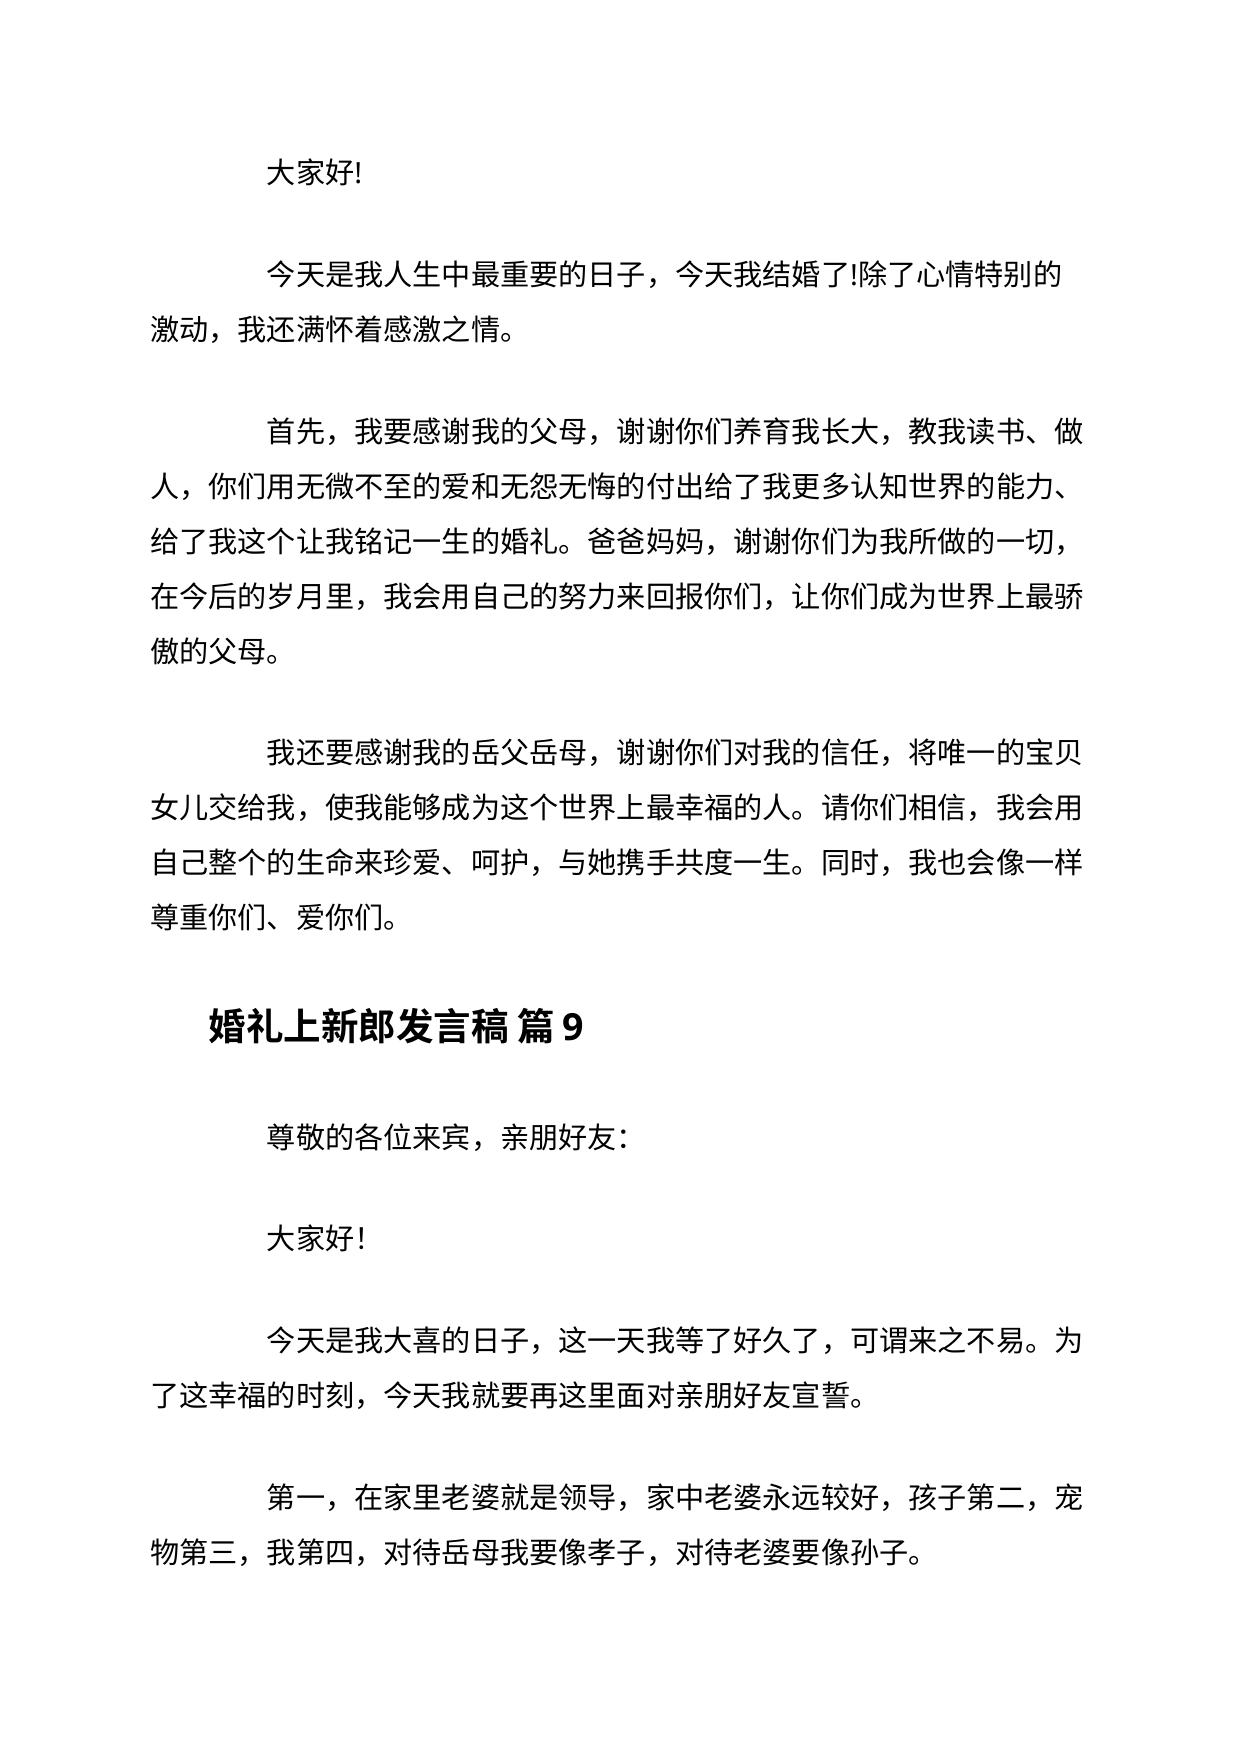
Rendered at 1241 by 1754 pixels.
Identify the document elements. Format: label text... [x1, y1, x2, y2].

text 今天是我人生中最重要的日子，今天我结婚了!除了心情特别的激动，我还满怀着感激之情。 [150, 252, 1090, 349]
text 今天是我大喜的日子，这一天我等了好久了，可谓来之不易。为了这幸福的时刻，今天我就要再这里面对亲朋好友宣誓。 [150, 1318, 1090, 1415]
text 婚礼上新郎发言稿 篇9 [150, 997, 1090, 1051]
text 大家好！ [150, 1216, 1090, 1258]
text 大家好! [150, 150, 1090, 192]
text 我还要感谢我的岳父岳母，谢谢你们对我的信任，将唯一的宝贝女儿交给我，使我能够成为这个世界上最幸福的人。请你们相信，我会用自己整个的生命来珍爱、呵护，与她携手共度一生。同时，我也会像一样尊重你们、爱你们。 [150, 730, 1090, 937]
text 尊敬的各位来宾，亲朋好友： [150, 1114, 1090, 1156]
text 第一，在家里老婆就是领导，家中老婆永远较好，孩子第二，宠物第三，我第四，对待岳母我要像孝子，对待老婆要像孙子。 [150, 1474, 1090, 1572]
text 首先，我要感谢我的父母，谢谢你们养育我长大，教我读书、做人，你们用无微不至的爱和无怨无悔的付出给了我更多认知世界的能力、给了我这个让我铭记一生的婚礼。爸爸妈妈，谢谢你们为我所做的一切，在今后的岁月里，我会用自己的努力来回报你们，让你们成为世界上最骄傲的父母。 [150, 409, 1090, 671]
